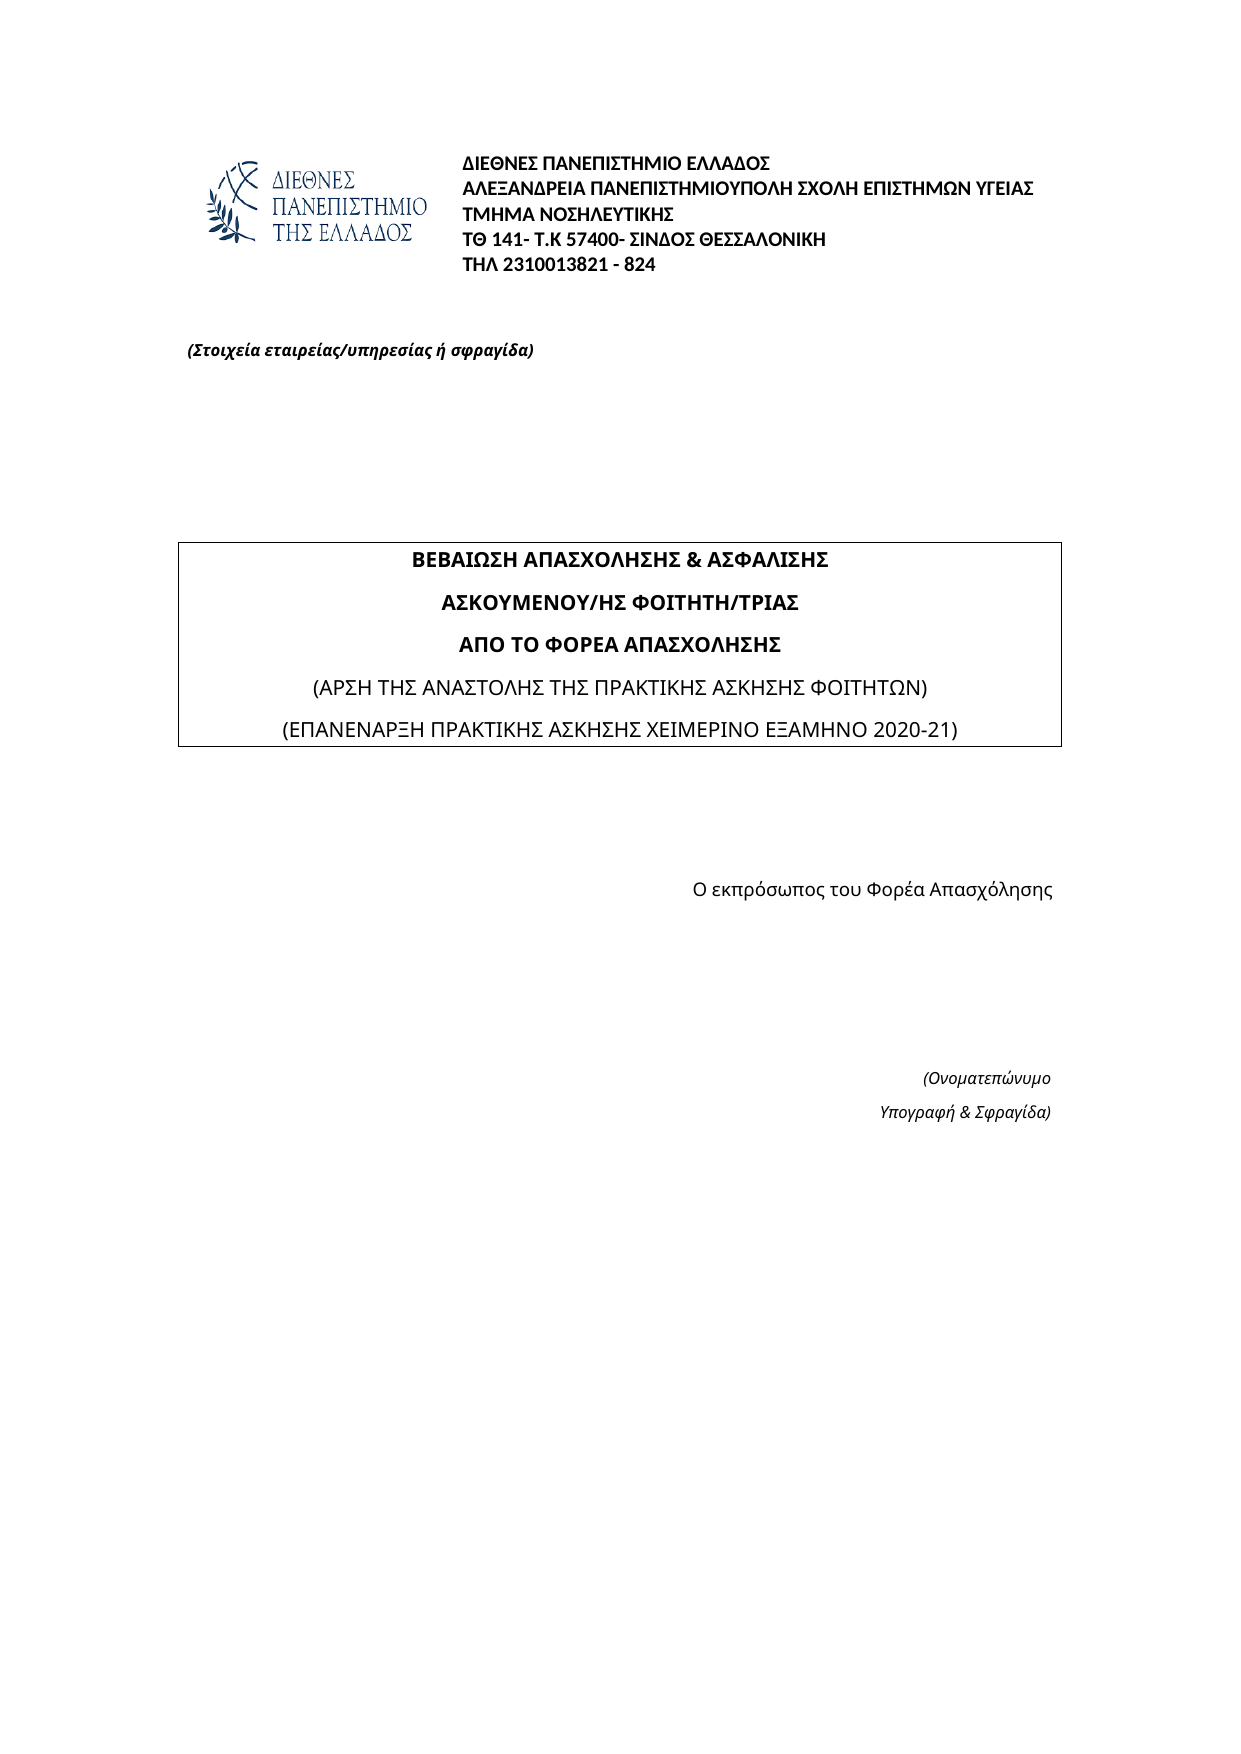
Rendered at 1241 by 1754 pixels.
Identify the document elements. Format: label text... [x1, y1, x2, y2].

text ΔΙΕΘΝΕΣ ΠΑΝΕΠΙΣΤΗΜΙΟ ΕΛΛΑΔΟΣ [444, 150, 1053, 175]
text (ΑΡΣΗ ΤΗΣ ΑΝΑΣΤΟΛΗΣ ΤΗΣ ΠΡΑΚΤΙΚΗΣ ΑΣΚΗΣΗΣ ΦΟΙΤΗΤΩΝ) [179, 670, 1061, 701]
text ΑΠΟ ΤΟ ΦΟΡΕΑ ΑΠΑΣΧΟΛΗΣΗΣ [179, 627, 1061, 659]
text ΤΗΛ 2310013821 - 824 [187, 252, 1053, 277]
text (Στοιχεία εταιρείας/υπηρεσίας ή σφραγίδα) [187, 338, 1053, 361]
text ΑΣΚΟΥΜΕΝΟΥ/ΗΣ ΦΟΙΤΗΤΗ/ΤΡΙΑΣ [179, 584, 1061, 616]
text Υπογραφή & Σφραγίδα) [187, 1101, 1053, 1123]
text ΒΕΒΑΙΩΣΗ ΑΠΑΣΧΟΛΗΣΗΣ & ΑΣΦΑΛΙΣΗΣ [179, 543, 1061, 573]
text ΤΜΗΜΑ ΝΟΣΗΛΕΥΤΙΚΗΣ [444, 201, 1053, 226]
text ΑΛΕΞΑΝΔΡΕΙΑ ΠΑΝΕΠΙΣΤΗΜΙΟΥΠΟΛΗ ΣΧΟΛΗ ΕΠΙΣΤΗΜΩΝ ΥΓΕΙΑΣ [444, 175, 1053, 201]
picture [187, 150, 444, 254]
text (Ονοματεπώνυμο [187, 1067, 1053, 1089]
text Ο εκπρόσωπος του Φορέα Απασχόλησης [187, 876, 1053, 901]
text (ΕΠΑΝΕΝΑΡΞΗ ΠΡΑΚΤΙΚΗΣ ΑΣΚΗΣΗΣ ΧΕΙΜΕΡΙΝΟ ΕΞΑΜΗΝΟ 2020-21) [179, 712, 1061, 746]
text ΤΘ 141- Τ.Κ 57400- ΣΙΝΔΟΣ ΘΕΣΣΑΛΟΝΙΚΗ [444, 226, 1053, 252]
